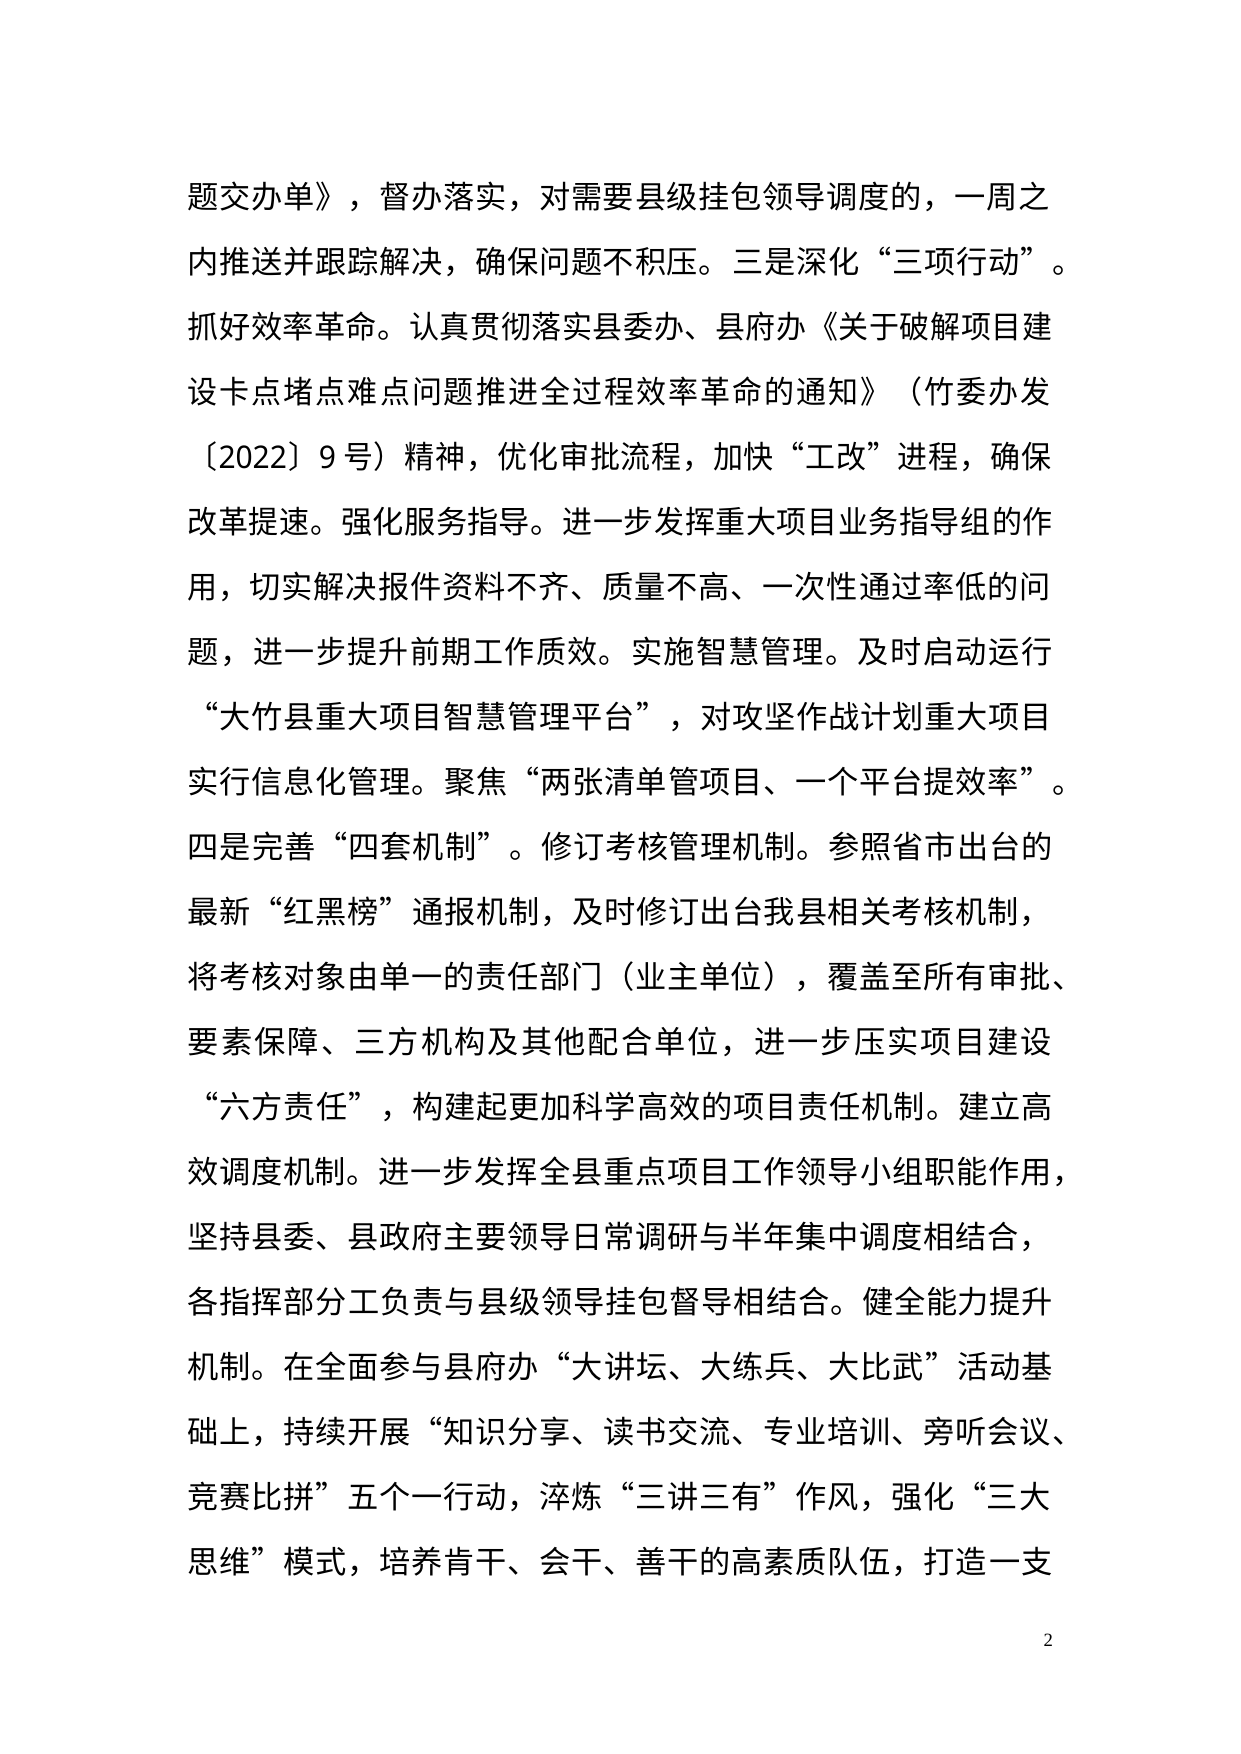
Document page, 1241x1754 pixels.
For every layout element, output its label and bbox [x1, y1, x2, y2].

text [187, 162, 1053, 1592]
